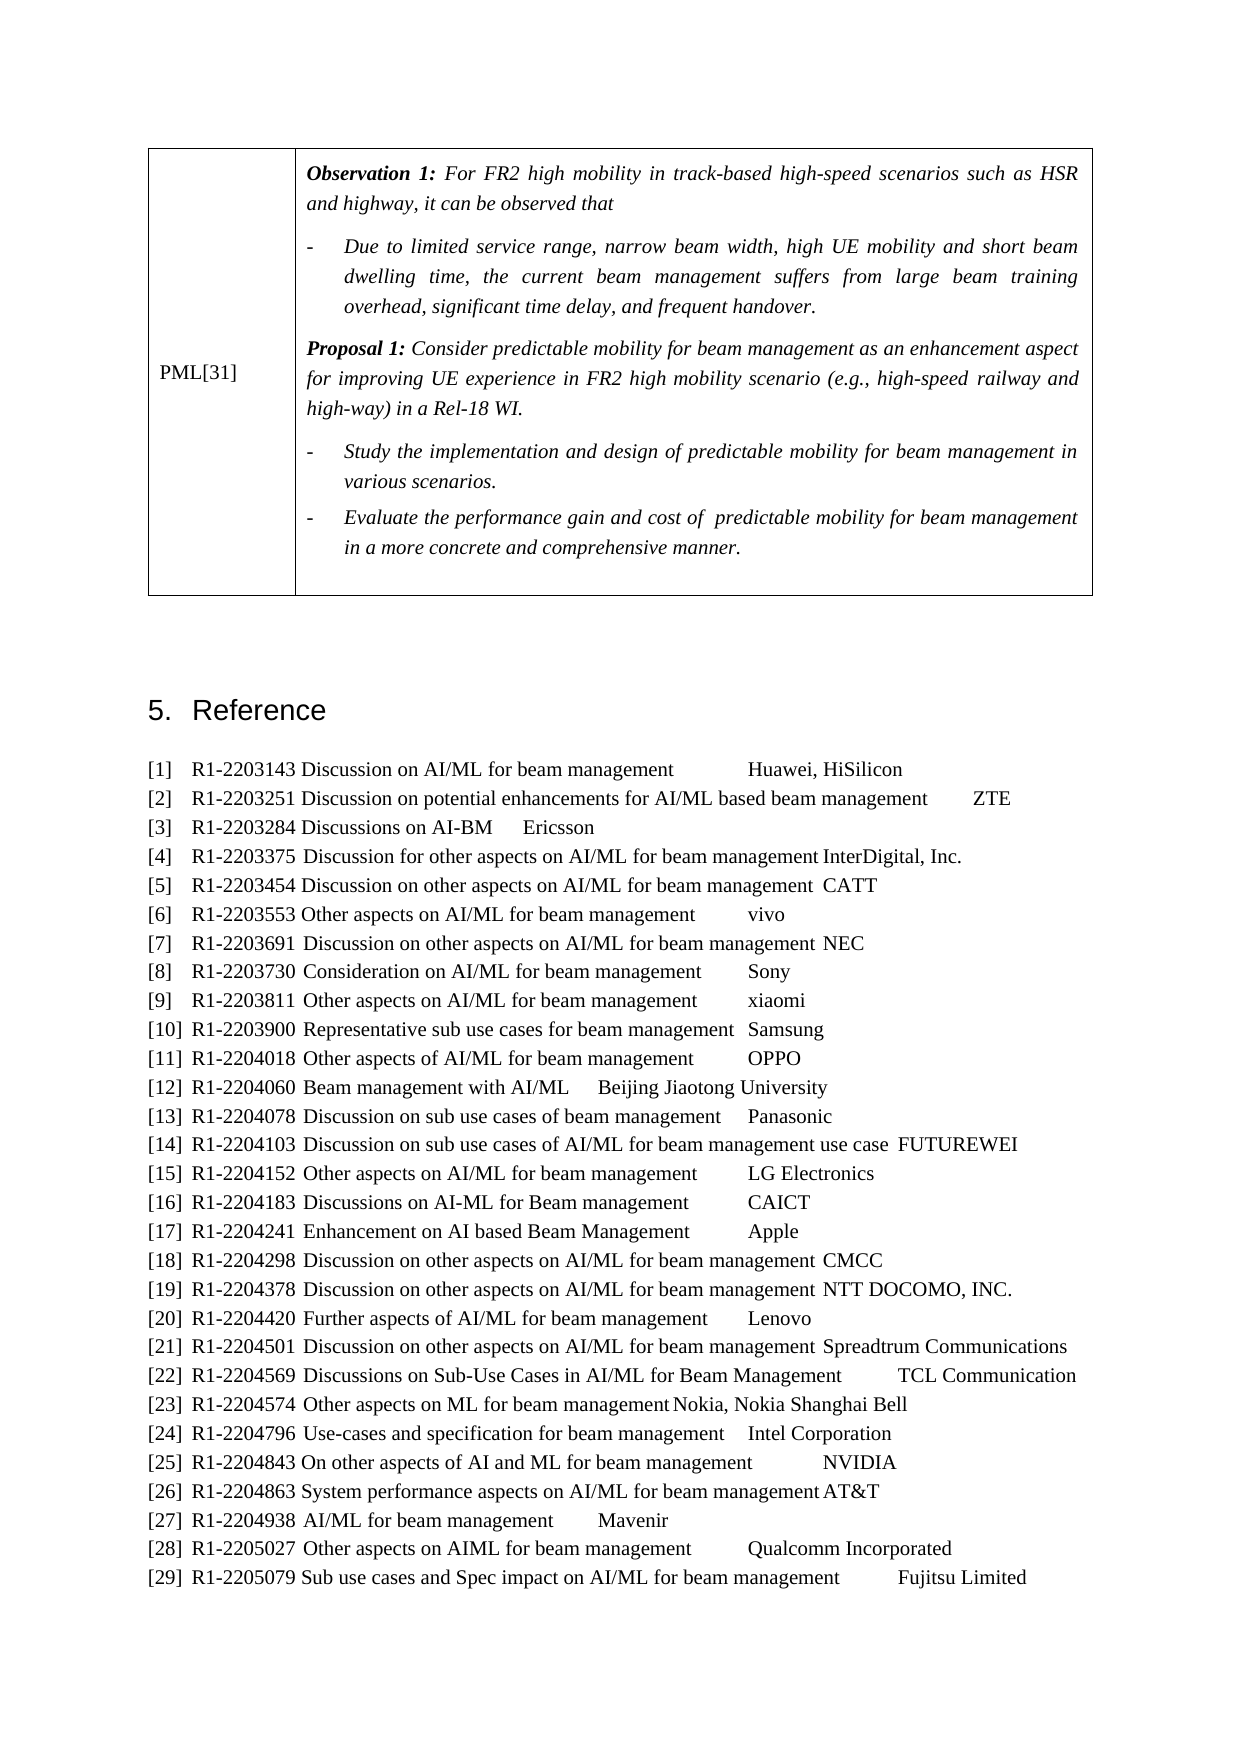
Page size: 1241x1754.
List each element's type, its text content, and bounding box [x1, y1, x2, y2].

list R1-2204569 Discussions on Sub-Use Cases in AI/ML for Beam Management TCL Communication [148, 1363, 1093, 1387]
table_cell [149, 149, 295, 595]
list R1-2204843 On other aspects of AI and ML for beam management NVIDIA [148, 1450, 1093, 1474]
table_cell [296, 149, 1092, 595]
list R1-2204938 AI/ML for beam management Mavenir [148, 1507, 1093, 1532]
list R1-2203375 Discussion for other aspects on AI/ML for beam management InterDigital, Inc. [148, 844, 1093, 868]
list R1-2204078 Discussion on sub use cases of beam management Panasonic [148, 1103, 1093, 1128]
list R1-2204420 Further aspects of AI/ML for beam management Lenovo [148, 1306, 1093, 1329]
list R1-2203143 Discussion on AI/ML for beam management Huawei, HiSilicon [148, 757, 1093, 781]
list R1-2203251 Discussion on potential enhancements for AI/ML based beam management ZTE [148, 786, 1093, 810]
list R1-2205027 Other aspects on AIML for beam management Qualcomm Incorporated [148, 1536, 1093, 1560]
list R1-2204018 Other aspects of AI/ML for beam management OPPO [148, 1046, 1093, 1070]
subtitle Reference [148, 693, 1093, 727]
list R1-2204501 Discussion on other aspects on AI/ML for beam management Spreadtrum Communications [148, 1334, 1093, 1358]
list R1-2203553 Other aspects on AI/ML for beam management vivo [148, 902, 1093, 926]
list R1-2204298 Discussion on other aspects on AI/ML for beam management CMCC [148, 1248, 1093, 1272]
list R1-2203730 Consideration on AI/ML for beam management Sony [148, 959, 1093, 983]
list R1-2205079 Sub use cases and Spec impact on AI/ML for beam management Fujitsu Limited [148, 1565, 1093, 1589]
list R1-2203900 Representative sub use cases for beam management Samsung [148, 1017, 1093, 1041]
list R1-2203284 Discussions on AI-BM Ericsson [148, 815, 1093, 839]
list R1-2203454 Discussion on other aspects on AI/ML for beam management CATT [148, 873, 1093, 897]
list R1-2203691 Discussion on other aspects on AI/ML for beam management NEC [148, 930, 1093, 954]
list R1-2204378 Discussion on other aspects on AI/ML for beam management NTT DOCOMO, INC. [148, 1277, 1093, 1301]
list R1-2204796 Use-cases and specification for beam management Intel Corporation [148, 1421, 1093, 1445]
list R1-2203811 Other aspects on AI/ML for beam management xiaomi [148, 988, 1093, 1012]
list R1-2204241 Enhancement on AI based Beam Management Apple [148, 1219, 1093, 1243]
list R1-2204183 Discussions on AI-ML for Beam management CAICT [148, 1190, 1093, 1214]
list R1-2204574 Other aspects on ML for beam management Nokia, Nokia Shanghai Bell [148, 1392, 1093, 1416]
list R1-2204103 Discussion on sub use cases of AI/ML for beam management use case FUTUREWEI [148, 1132, 1093, 1156]
list R1-2204863 System performance aspects on AI/ML for beam management AT&T [148, 1479, 1093, 1503]
list R1-2204152 Other aspects on AI/ML for beam management LG Electronics [148, 1161, 1093, 1185]
list R1-2204060 Beam management with AI/ML Beijing Jiaotong University [148, 1075, 1093, 1099]
